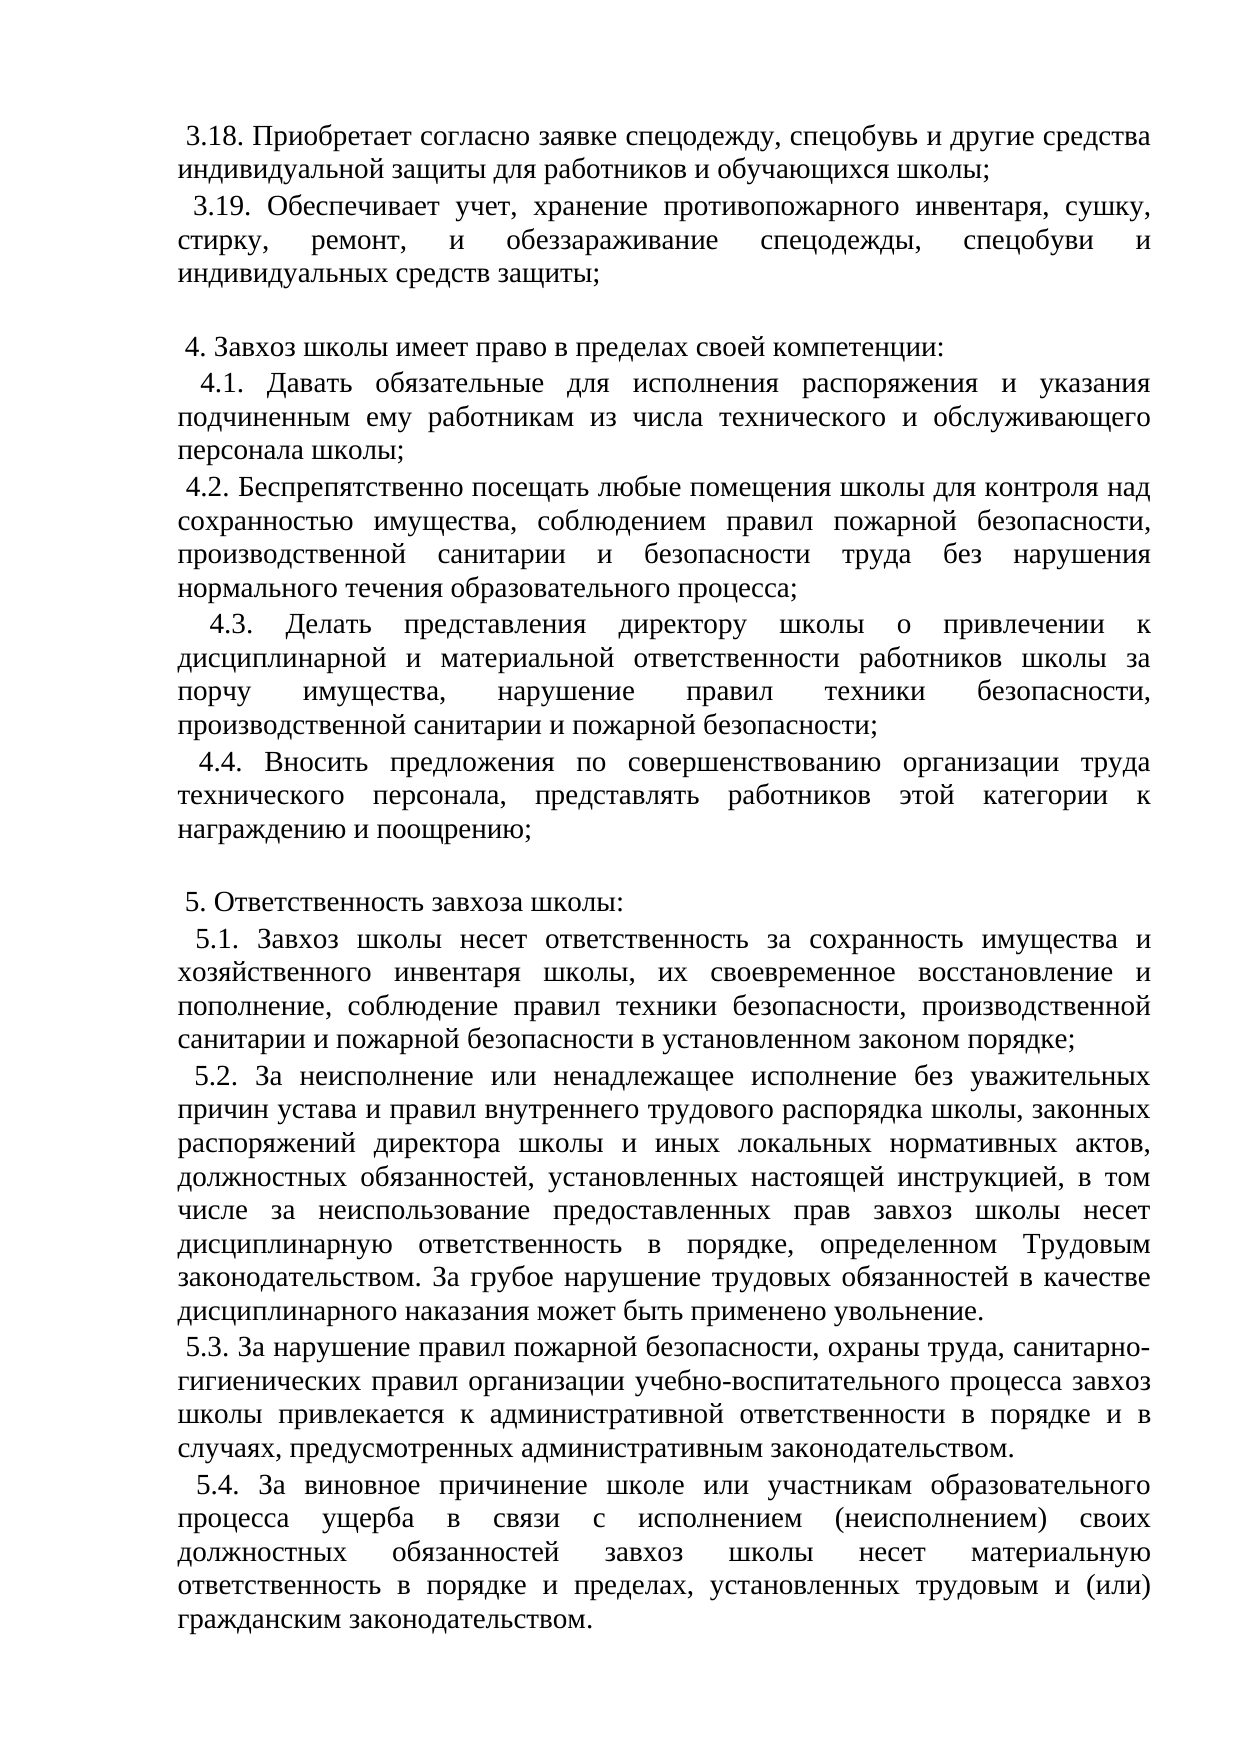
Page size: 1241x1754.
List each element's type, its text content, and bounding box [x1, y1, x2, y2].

text 5.3. За нарушение правил пожарной безопасности, охраны труда, санитарно-гигиенических правил организации учебно-воспитательного процесса завхоз школы привлекается к административной ответственности в порядке и в случаях, предусмотренных административным законодательством. [177, 1329, 1152, 1464]
text 4.3. Делать представления директору школы о привлечении к дисциплинарной и материальной ответственности работников школы за порчу имущества, нарушение правил техники безопасности, производственной санитарии и пожарной безопасности; [177, 606, 1152, 741]
text 5.1. Завхоз школы несет ответственность за сохранность имущества и хозяйственного инвентаря школы, их своевременное восстановление и пополнение, соблюдение правил техники безопасности, производственной санитарии и пожарной безопасности в установленном законом порядке; [177, 921, 1152, 1055]
text 5.2. За неисполнение или ненадлежащее исполнение без уважительных причин устава и правил внутреннего трудового распорядка школы, законных распоряжений директора школы и иных локальных нормативных актов, должностных обязанностей, установленных настоящей инструкцией, в том числе за неиспользование предоставленных прав завхоз школы несет дисциплинарную ответственность в порядке, определенном Трудовым законодательством. За грубое нарушение трудовых обязанностей в качестве дисциплинарного наказания может быть применено увольнение. [177, 1058, 1152, 1326]
text 3.19. Обеспечивает учет, хранение противопожарного инвентаря, сушку, стирку, ремонт, и обеззараживание спецодежды, спецобуви и индивидуальных средств защиты; [177, 188, 1152, 289]
text 4. Завхоз школы имеет право в пределах своей компетенции: [177, 329, 1152, 362]
text 4.1. Давать обязательные для исполнения распоряжения и указания подчиненным ему работникам из числа технического и обслуживающего персонала школы; [177, 365, 1152, 466]
text 5. Ответственность завхоза школы: [177, 884, 1152, 918]
text 4.4. Вносить предложения по совершенствованию организации труда технического персонала, представлять работников этой категории к награждению и поощрению; [177, 744, 1152, 844]
text 5.4. За виновное причинение школе или участникам образовательного процесса ущерба в связи с исполнением (неисполнением) своих должностных обязанностей завхоз школы несет материальную ответственность в порядке и пределах, установленных трудовым и (или) гражданским законодательством. [177, 1467, 1152, 1634]
text 3.18. Приобретает согласно заявке спецодежду, спецобувь и другие средства индивидуальной защиты для работников и обучающихся школы; [177, 118, 1152, 185]
text 4.2. Беспрепятственно посещать любые помещения школы для контроля над сохранностью имущества, соблюдением правил пожарной безопасности, производственной санитарии и безопасности труда без нарушения нормального течения образовательного процесса; [177, 469, 1152, 603]
